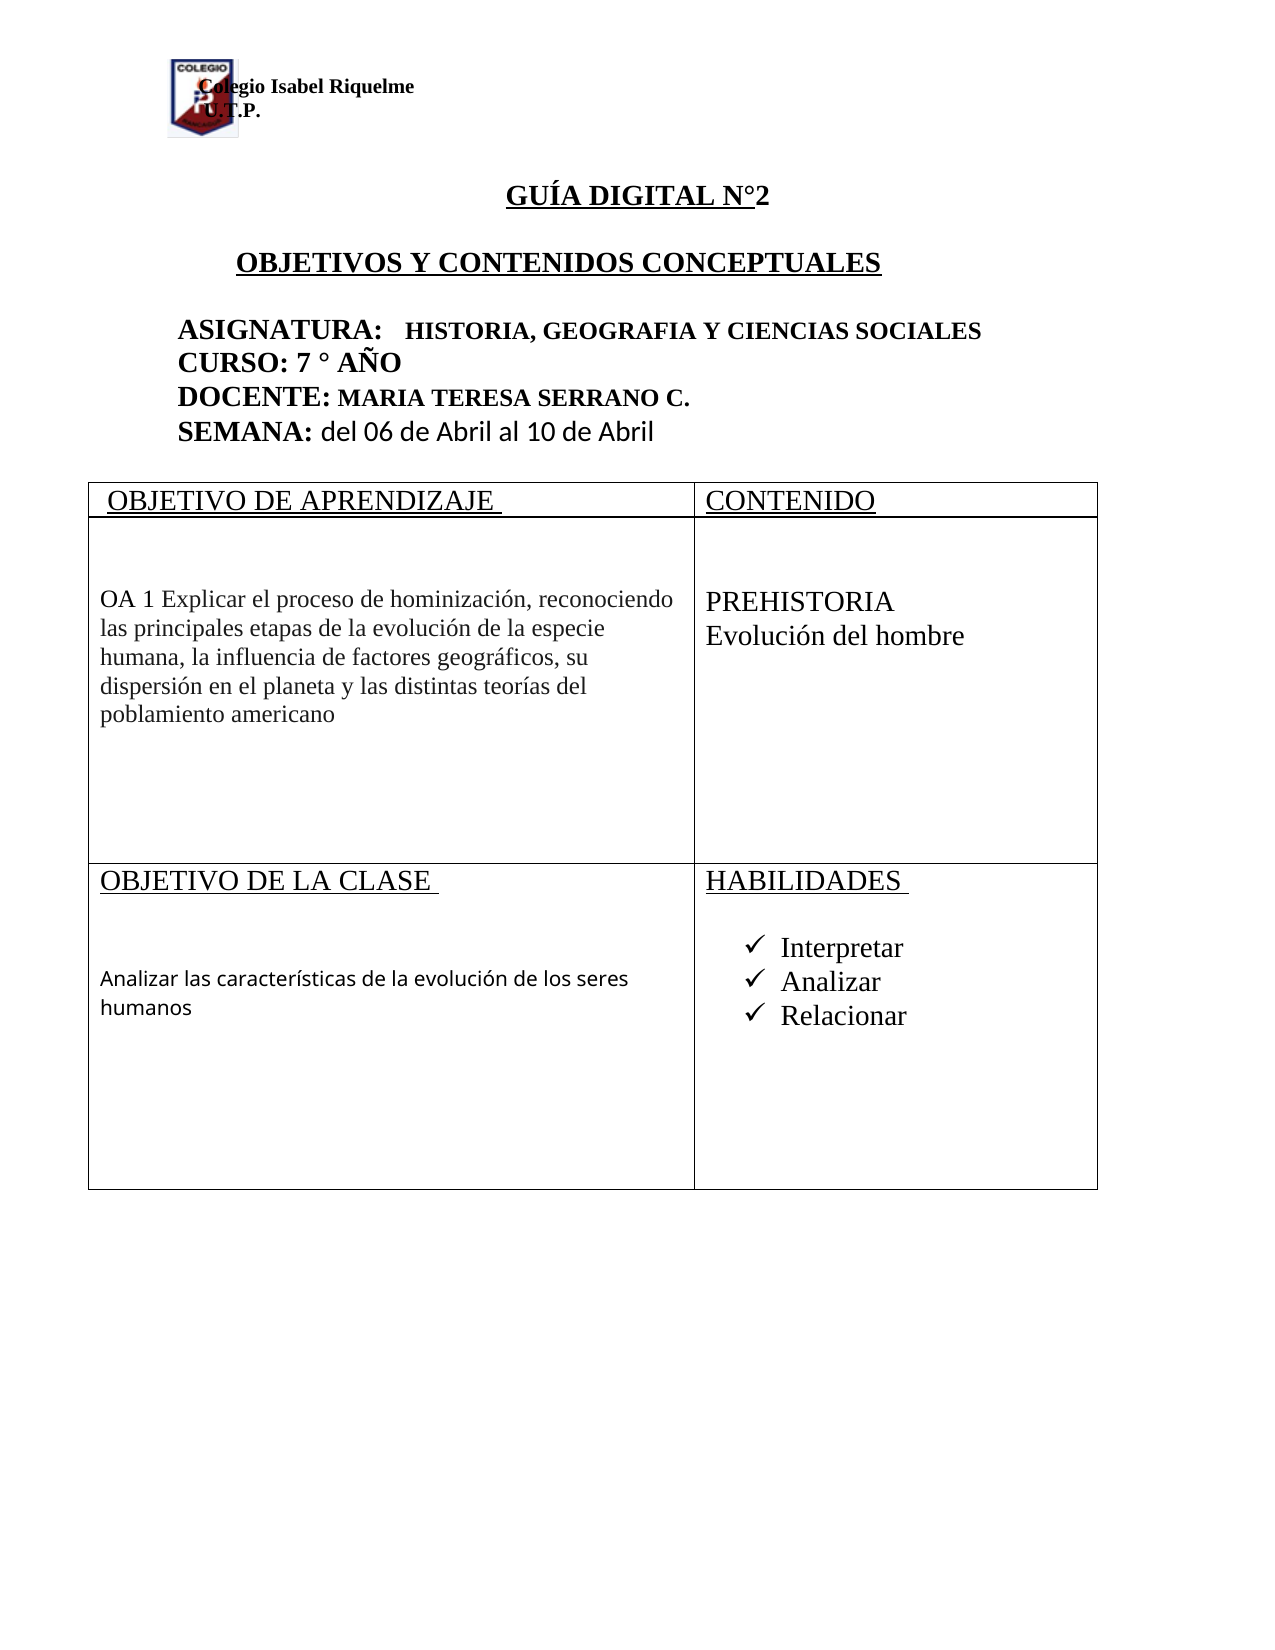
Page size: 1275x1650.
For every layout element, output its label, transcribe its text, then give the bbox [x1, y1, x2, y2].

table_cell OBJETIVO DE LA CLASE Analizar las características de la evolución de los seres humanos [89, 864, 694, 1189]
text DOCENTE: MARIA TERESA SERRANO C. [177, 379, 1098, 413]
table_header CONTENIDO [695, 483, 1097, 516]
table_cell HABILIDADES Interpretar Analizar Relacionar [695, 864, 1097, 1189]
table_cell OA 1 Explicar el proceso de hominización, reconociendo las principales etapas de la evolución de la especie humana, la influencia de factores geográficos, su dispersión en el planeta y las distintas teorías del poblamiento americano [89, 518, 694, 862]
text GUÍA DIGITAL N°2 [177, 178, 1098, 211]
text CURSO: 7 ° AÑO [177, 346, 1098, 379]
table_cell PREHISTORIA Evolución del hombre [695, 518, 1097, 862]
table_header OBJETIVO DE APRENDIZAJE [89, 483, 694, 516]
picture [167, 59, 240, 139]
text OBJETIVOS Y CONTENIDOS CONCEPTUALES [177, 245, 1098, 278]
text ASIGNATURA: HISTORIA, GEOGRAFIA Y CIENCIAS SOCIALES [177, 312, 1098, 346]
text SEMANA: del 06 de Abril al 10 de Abril [177, 413, 1098, 448]
